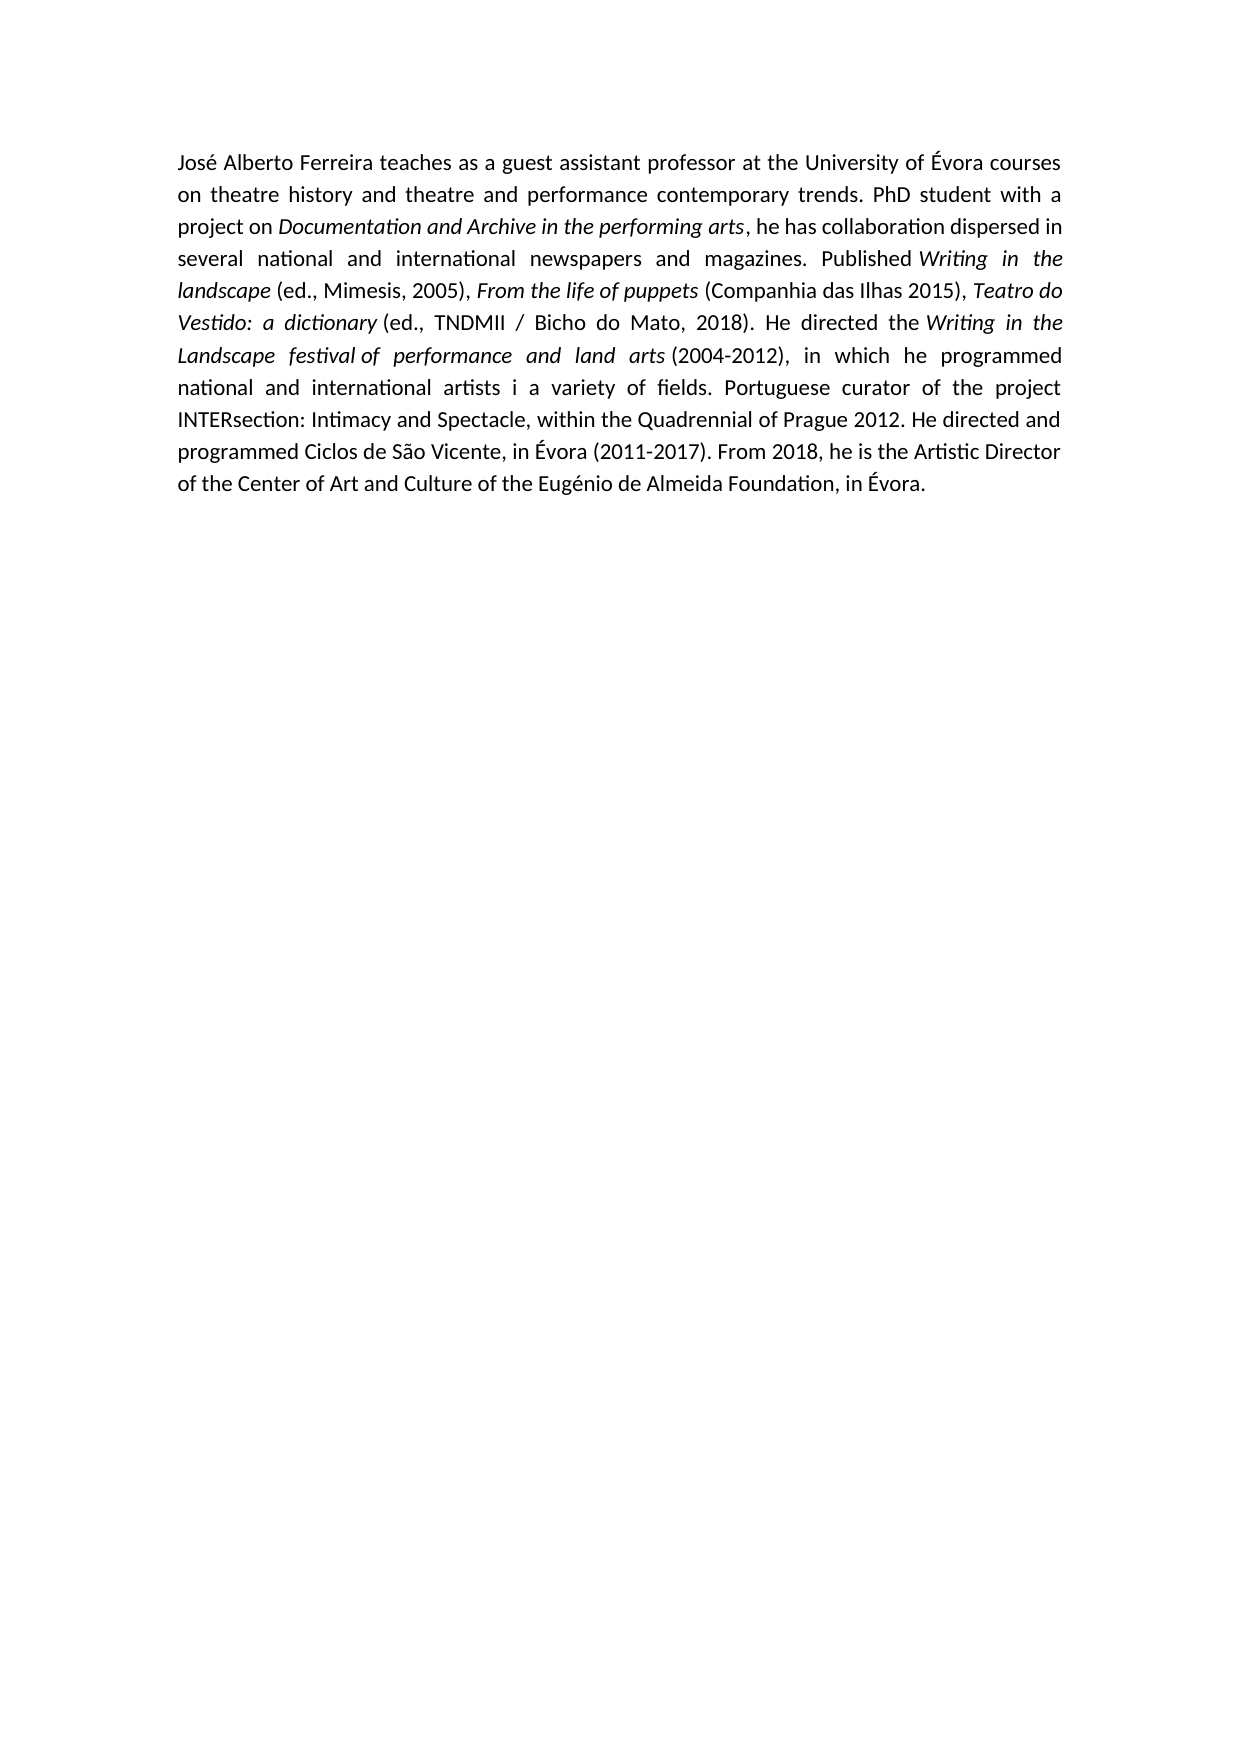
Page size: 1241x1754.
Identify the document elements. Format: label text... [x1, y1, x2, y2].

text José Alberto Ferreira teaches as a guest assistant professor at the University of Évora courses on theatre history and theatre and performance contemporary trends. PhD student with a project on Documentation and Archive in the performing arts, he has collaboration dispersed in several national and international newspapers and magazines. Published Writing in the landscape (ed., Mimesis, 2005), From the life of puppets (Companhia das Ilhas 2015), Teatro do Vestido: a dictionary (ed., TNDMII / Bicho do Mato, 2018). He directed the Writing in the Landscape festival of performance and land arts (2004-2012), in which he programmed national and international artists i a variety of fields. Portuguese curator of the project INTERsection: Intimacy and Spectacle, within the Quadrennial of Prague 2012. He directed and programmed Ciclos de São Vicente, in Évora (2011-2017). From 2018, he is the Artistic Director of the Center of Art and Culture of the Eugénio de Almeida Foundation, in Évora. [177, 148, 1063, 497]
